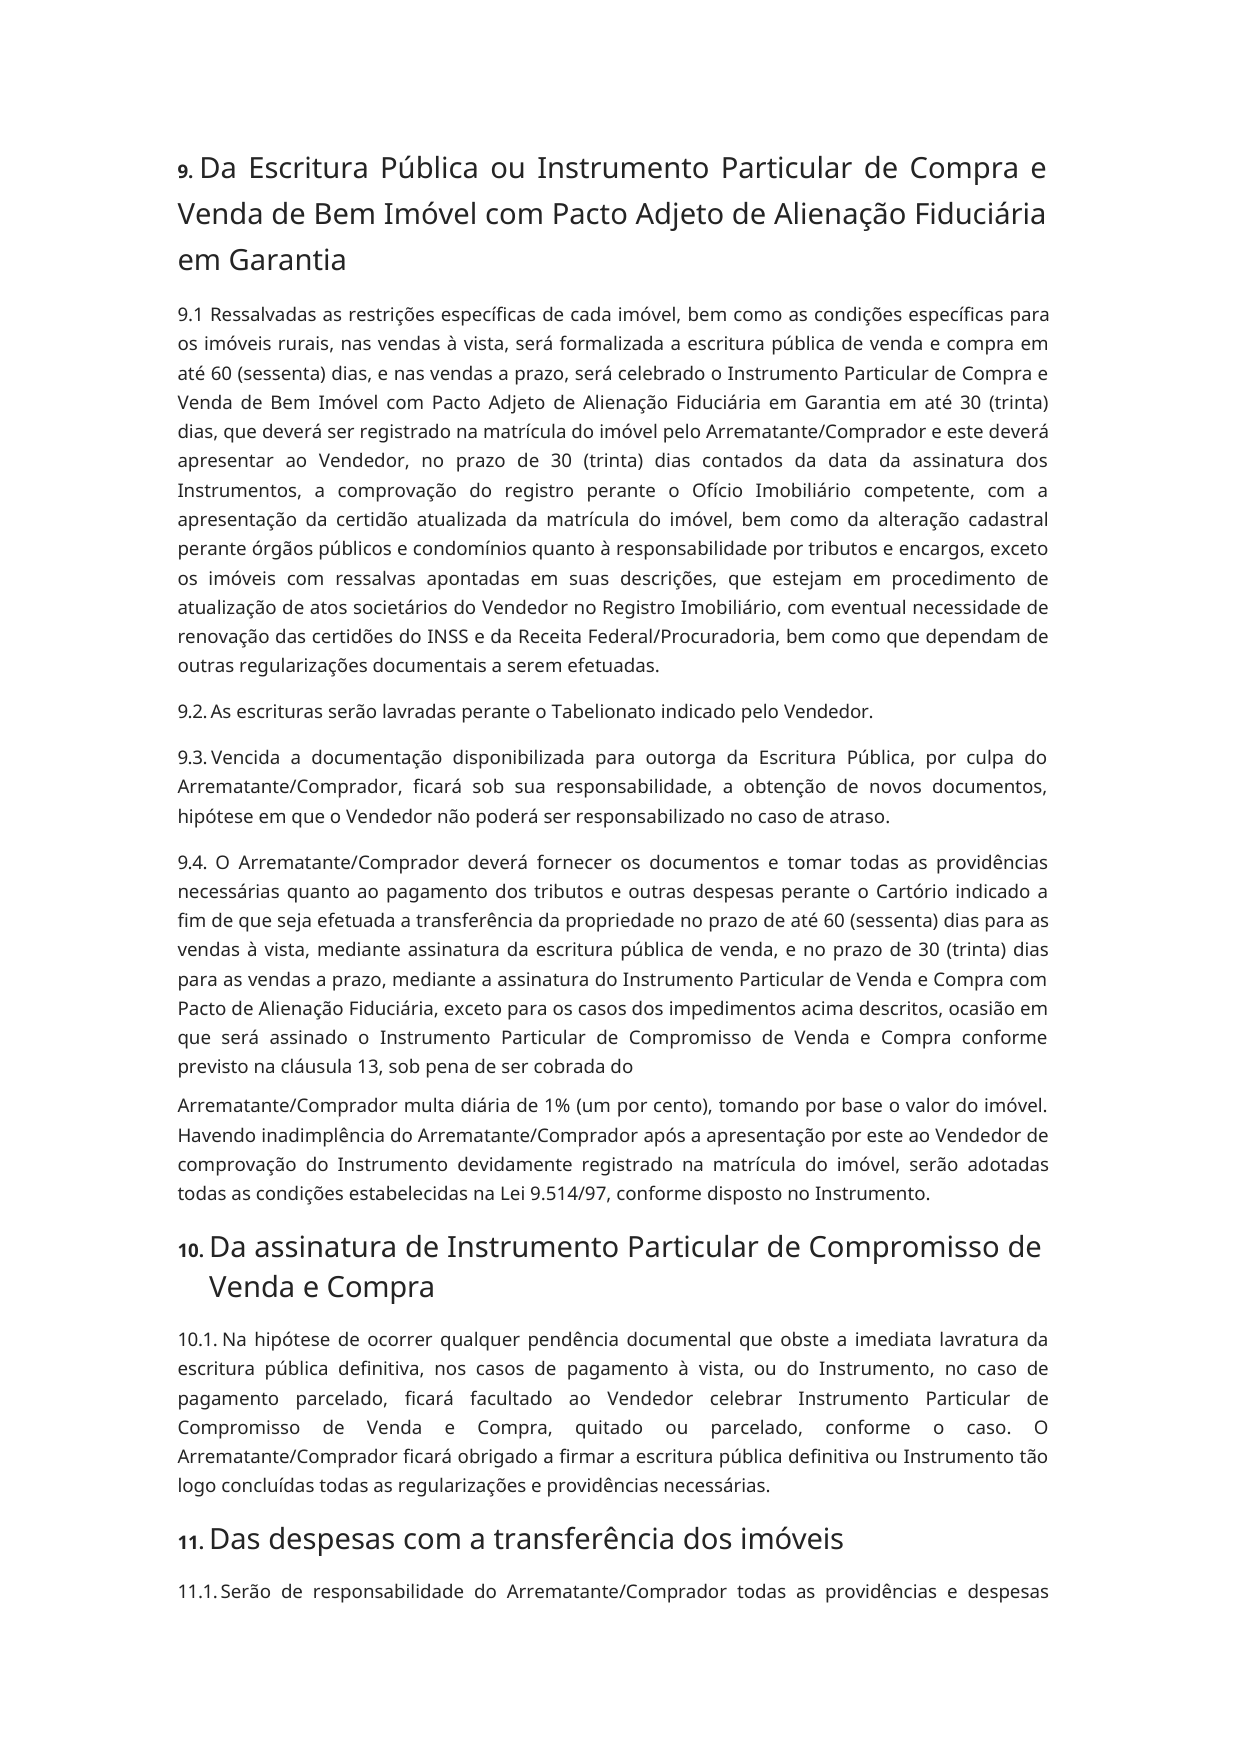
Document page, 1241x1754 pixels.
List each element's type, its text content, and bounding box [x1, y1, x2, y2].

list Vencida a documentação disponibilizada para outorga da Escritura Pública, por culpa do Arrematante/Comprador, ficará sob sua responsabilidade, a obtenção de novos documentos, hipótese em que o Vendedor não poderá ser responsabilizado no caso de atraso. [177, 744, 1048, 828]
subtitle Da assinatura de Instrumento Particular de Compromisso de Venda e Compra [177, 1226, 1063, 1306]
subtitle Da Escritura Pública ou Instrumento Particular de Compra e Venda de Bem Imóvel com Pacto Adjeto de Alienação Fiduciária em Garantia [177, 148, 1048, 278]
list As escrituras serão lavradas perante o Tabelionato indicado pelo Vendedor. [177, 698, 1063, 724]
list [177, 1579, 1049, 1604]
text Arrematante/Comprador multa diária de 1% (um por cento), tomando por base o valor do imóvel. Havendo inadimplência do Arrematante/Comprador após a apresentação por este ao Vendedor de comprovação do Instrumento devidamente registrado na matrícula do imóvel, serão adotadas todas as condições estabelecidas na Lei 9.514/97, conforme disposto no Instrumento. [177, 1093, 1049, 1206]
subtitle Das despesas com a transferência dos imóveis [177, 1519, 1063, 1558]
text 9.1 Ressalvadas as restrições específicas de cada imóvel, bem como as condições específicas para os imóveis rurais, nas vendas à vista, será formalizada a escritura pública de venda e compra em até 60 (sessenta) dias, e nas vendas a prazo, será celebrado o Instrumento Particular de Compra e Venda de Bem Imóvel com Pacto Adjeto de Alienação Fiduciária em Garantia em até 30 (trinta) dias, que deverá ser registrado na matrícula do imóvel pelo Arrematante/Comprador e este deverá apresentar ao Vendedor, no prazo de 30 (trinta) dias contados da data da assinatura dos Instrumentos, a comprovação do registro perante o Ofício Imobiliário competente, com a apresentação da certidão atualizada da matrícula do imóvel, bem como da alteração cadastral perante órgãos públicos e condomínios quanto à responsabilidade por tributos e encargos, exceto os imóveis com ressalvas apontadas em suas descrições, que estejam em procedimento de atualização de atos societários do Vendedor no Registro Imobiliário, com eventual necessidade de renovação das certidões do INSS e da Receita Federal/Procuradoria, bem como que dependam de outras regularizações documentais a serem efetuadas. [177, 301, 1049, 678]
list Na hipótese de ocorrer qualquer pendência documental que obste a imediata lavratura da escritura pública definitiva, nos casos de pagamento à vista, ou do Instrumento, no caso de pagamento parcelado, ficará facultado ao Vendedor celebrar Instrumento Particular de Compromisso de Venda e Compra, quitado ou parcelado, conforme o caso. O Arrematante/Comprador ficará obrigado a firmar a escritura pública definitiva ou Instrumento tão logo concluídas todas as regularizações e providências necessárias. [177, 1326, 1049, 1498]
list O Arrematante/Comprador deverá fornecer os documentos e tomar todas as providências necessárias quanto ao pagamento dos tributos e outras despesas perante o Cartório indicado a fim de que seja efetuada a transferência da propriedade no prazo de até 60 (sessenta) dias para as vendas à vista, mediante assinatura da escritura pública de venda, e no prazo de 30 (trinta) dias para as vendas a prazo, mediante a assinatura do Instrumento Particular de Venda e Compra com Pacto de Alienação Fiduciária, exceto para os casos dos impedimentos acima descritos, ocasião em que será assinado o Instrumento Particular de Compromisso de Venda e Compra conforme previsto na cláusula 13, sob pena de ser cobrada do [177, 849, 1049, 1079]
